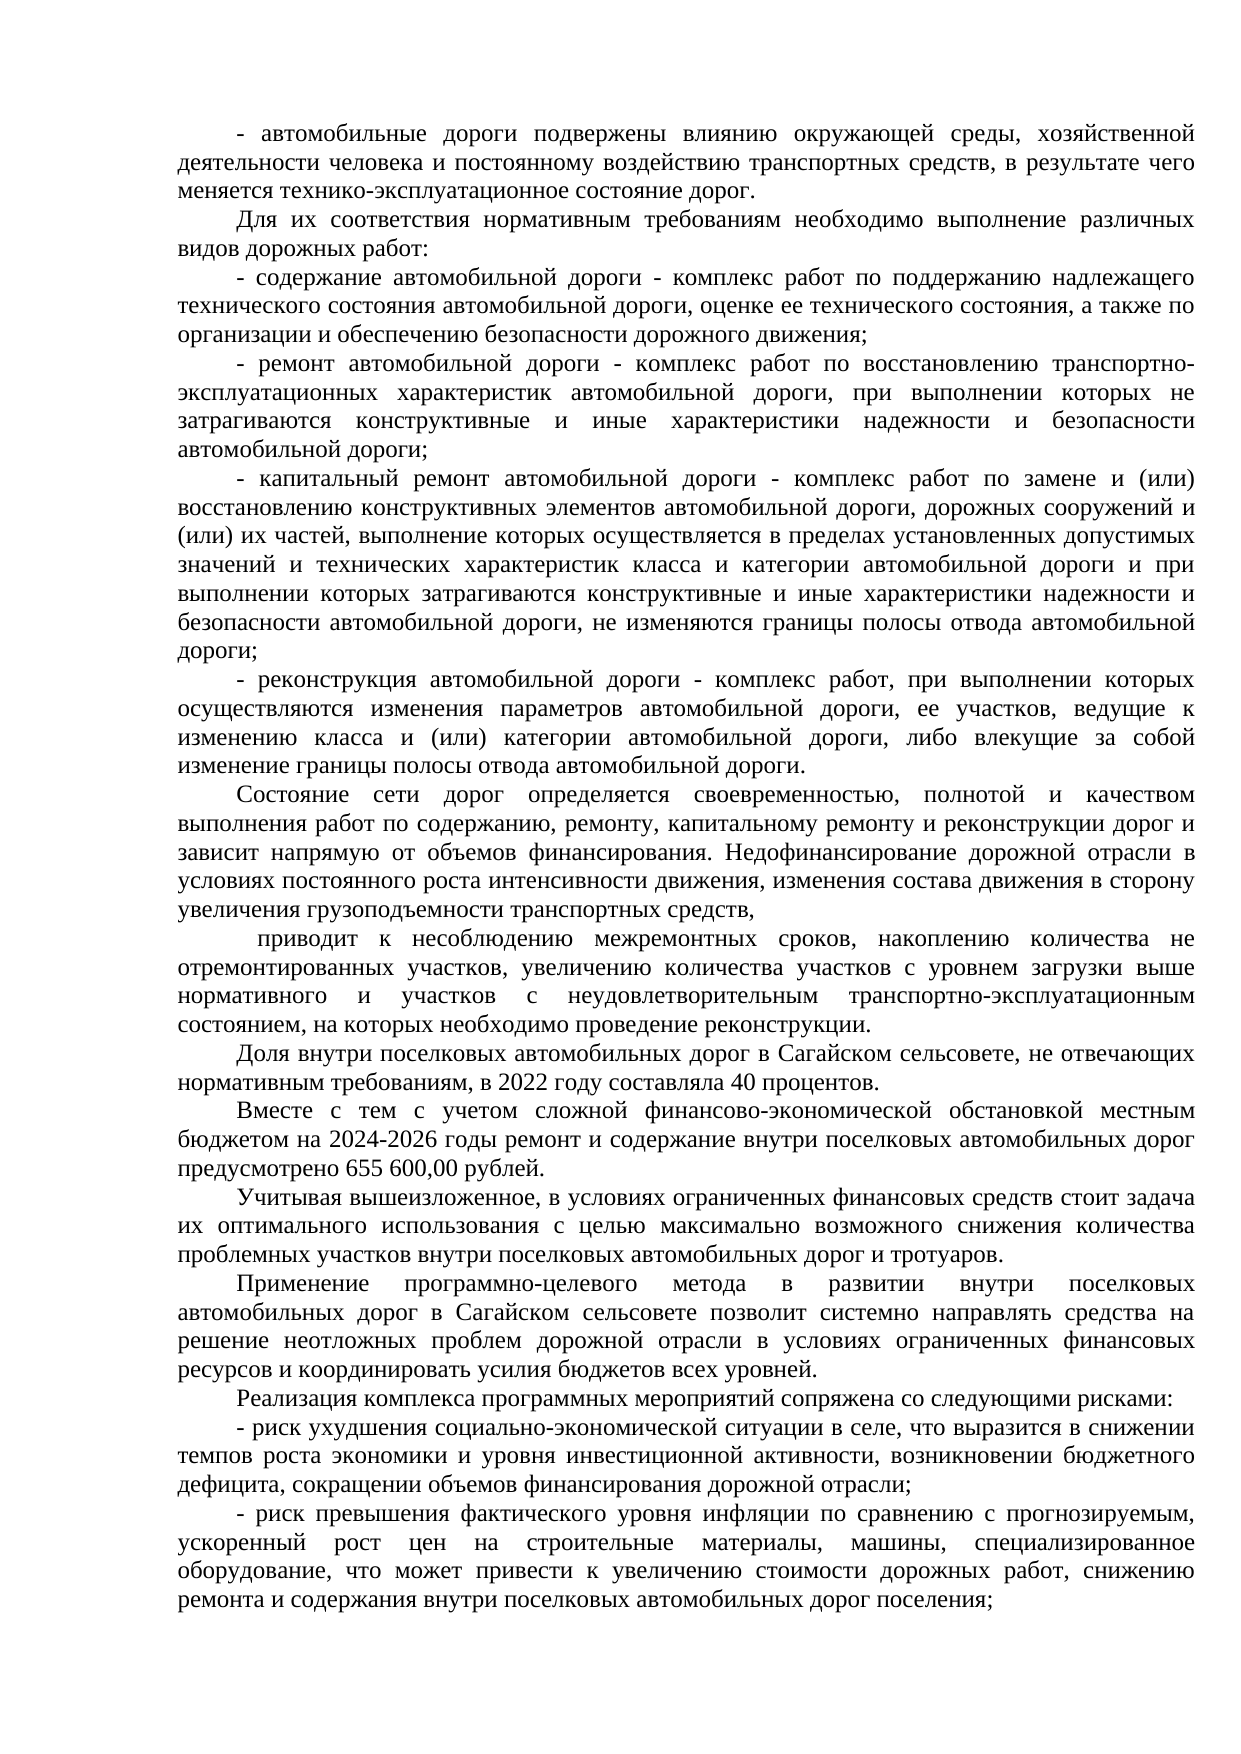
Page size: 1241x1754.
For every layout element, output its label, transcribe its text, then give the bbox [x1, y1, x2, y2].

text - реконструкция автомобильной дороги - комплекс работ, при выполнении которых осуществляются изменения параметров автомобильной дороги, ее участков, ведущие к изменению класса и (или) категории автомобильной дороги, либо влекущие за собой изменение границы полосы отвода автомобильной дороги. [177, 664, 1196, 779]
text Доля внутри поселковых автомобильных дорог в Сагайском сельсовете, не отвечающих нормативным требованиям, в 2022 году составляла 40 процентов. [177, 1038, 1196, 1096]
text Реализация комплекса программных мероприятий сопряжена со следующими рисками: [177, 1383, 1196, 1412]
text - капитальный ремонт автомобильной дороги - комплекс работ по замене и (или) восстановлению конструктивных элементов автомобильной дороги, дорожных сооружений и (или) их частей, выполнение которых осуществляется в пределах установленных допустимых значений и технических характеристик класса и категории автомобильной дороги и при выполнении которых затрагиваются конструктивные и иные характеристики надежности и безопасности автомобильной дороги, не изменяются границы полосы отвода автомобильной дороги; [177, 463, 1196, 664]
text - содержание автомобильной дороги - комплекс работ по поддержанию надлежащего технического состояния автомобильной дороги, оценке ее технического состояния, а также по организации и обеспечению безопасности дорожного движения; [177, 262, 1196, 348]
text - риск ухудшения социально-экономической ситуации в селе, что выразится в снижении темпов роста экономики и уровня инвестиционной активности, возникновении бюджетного дефицита, сокращении объемов финансирования дорожной отрасли; [177, 1412, 1196, 1498]
text приводит к несоблюдению межремонтных сроков, накоплению количества не отремонтированных участков, увеличению количества участков с уровнем загрузки выше нормативного и участков с неудовлетворительным транспортно-эксплуатационным состоянием, на которых необходимо проведение реконструкции. [177, 923, 1196, 1038]
text Вместе с тем с учетом сложной финансово-экономической обстановкой местным бюджетом на 2024-2026 годы ремонт и содержание внутри поселковых автомобильных дорог предусмотрено 655 600,00 рублей. [177, 1096, 1196, 1182]
text - ремонт автомобильной дороги - комплекс работ по восстановлению транспортно-эксплуатационных характеристик автомобильной дороги, при выполнении которых не затрагиваются конструктивные и иные характеристики надежности и безопасности автомобильной дороги; [177, 348, 1196, 463]
text Учитывая вышеизложенное, в условиях ограниченных финансовых средств стоит задача их оптимального использования с целью максимально возможного снижения количества проблемных участков внутри поселковых автомобильных дорог и тротуаров. [177, 1182, 1196, 1268]
text - риск превышения фактического уровня инфляции по сравнению с прогнозируемым, ускоренный рост цен на строительные материалы, машины, специализированное оборудование, что может привести к увеличению стоимости дорожных работ, снижению ремонта и содержания внутри поселковых автомобильных дорог поселения; [177, 1498, 1196, 1613]
text Для их соответствия нормативным требованиям необходимо выполнение различных видов дорожных работ: [177, 204, 1196, 262]
text Применение программно-целевого метода в развитии внутри поселковых автомобильных дорог в Сагайском сельсовете позволит системно направлять средства на решение неотложных проблем дорожной отрасли в условиях ограниченных финансовых ресурсов и координировать усилия бюджетов всех уровней. [177, 1268, 1196, 1383]
text - автомобильные дороги подвержены влиянию окружающей среды, хозяйственной деятельности человека и постоянному воздействию транспортных средств, в результате чего меняется технико-эксплуатационное состояние дорог. [177, 118, 1196, 204]
text Состояние сети дорог определяется своевременностью, полнотой и качеством выполнения работ по содержанию, ремонту, капитальному ремонту и реконструкции дорог и зависит напрямую от объемов финансирования. Недофинансирование дорожной отрасли в условиях постоянного роста интенсивности движения, изменения состава движения в сторону увеличения грузоподъемности транспортных средств, [177, 779, 1196, 923]
